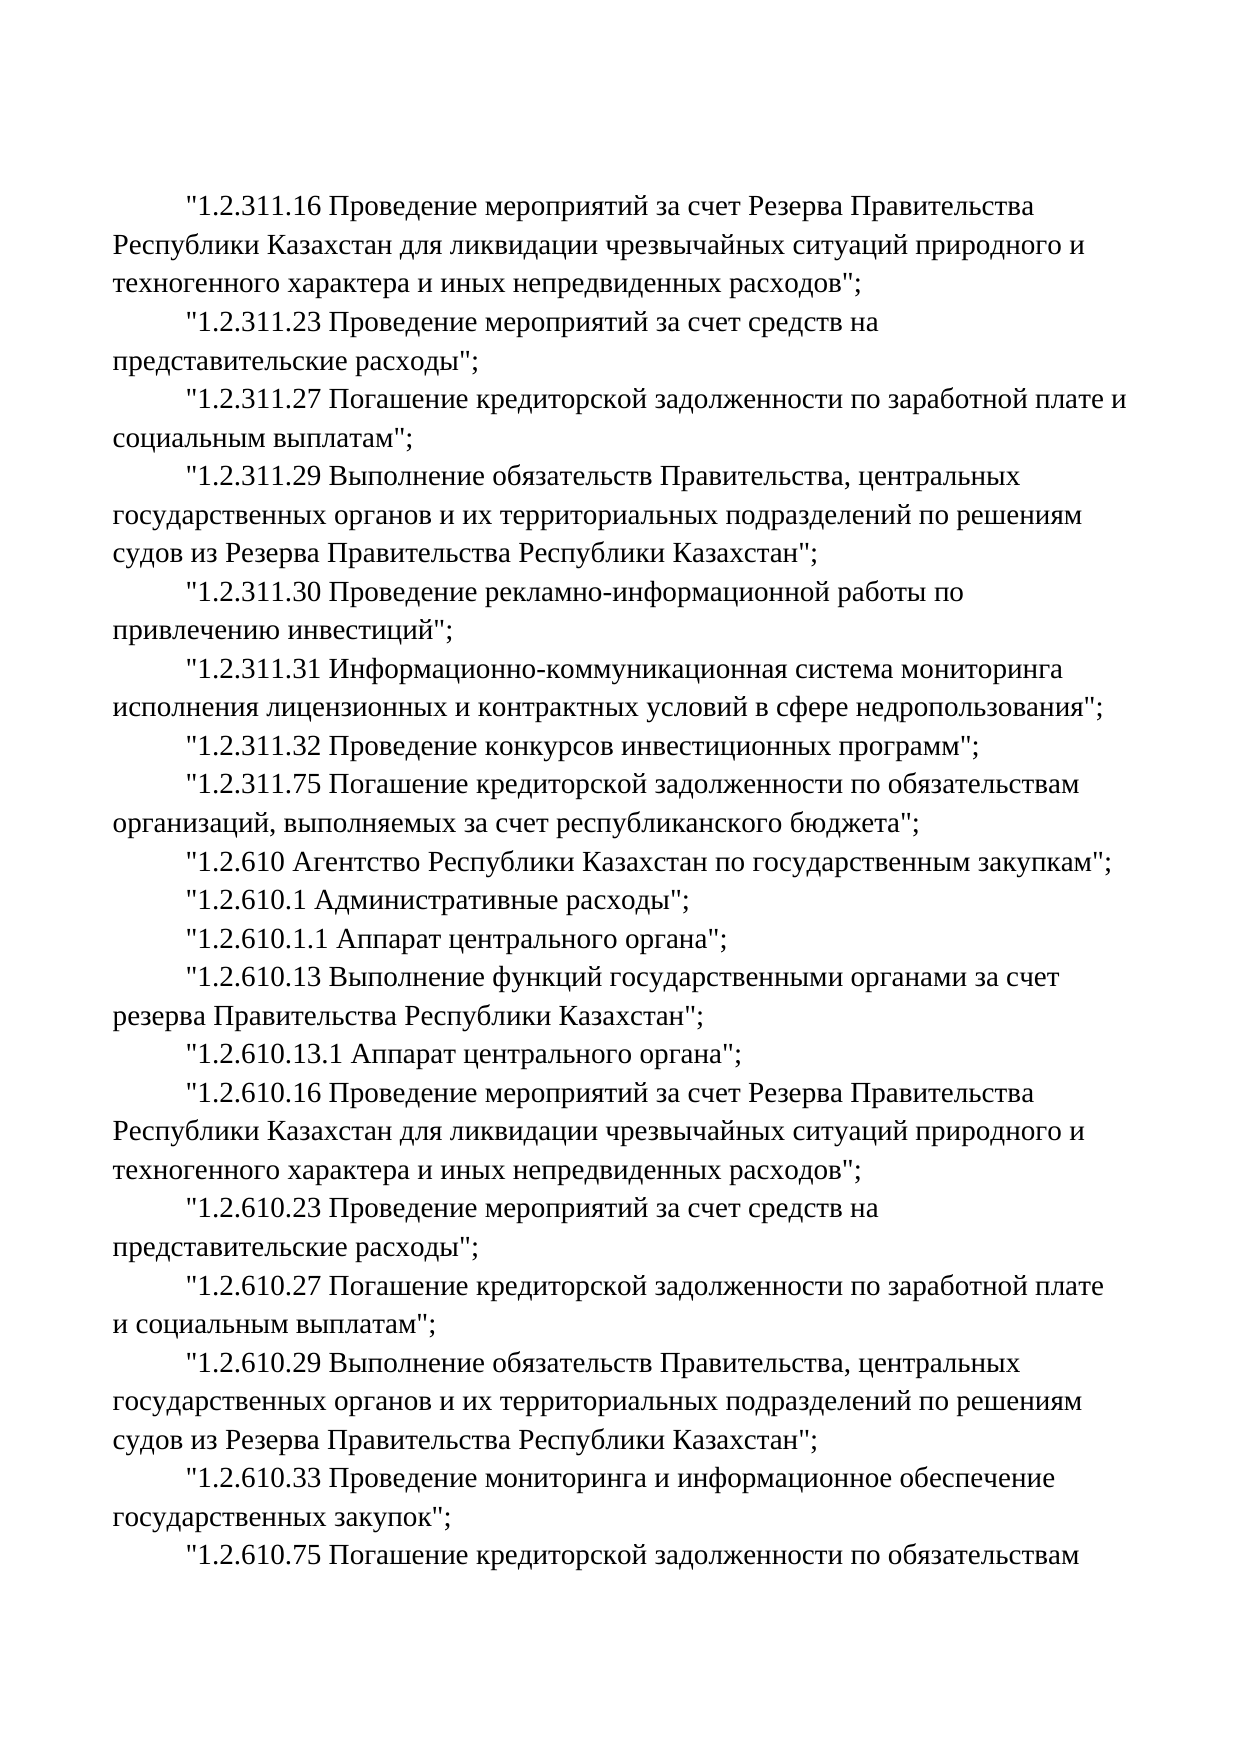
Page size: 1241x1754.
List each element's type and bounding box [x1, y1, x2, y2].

text [112, 150, 1128, 1571]
